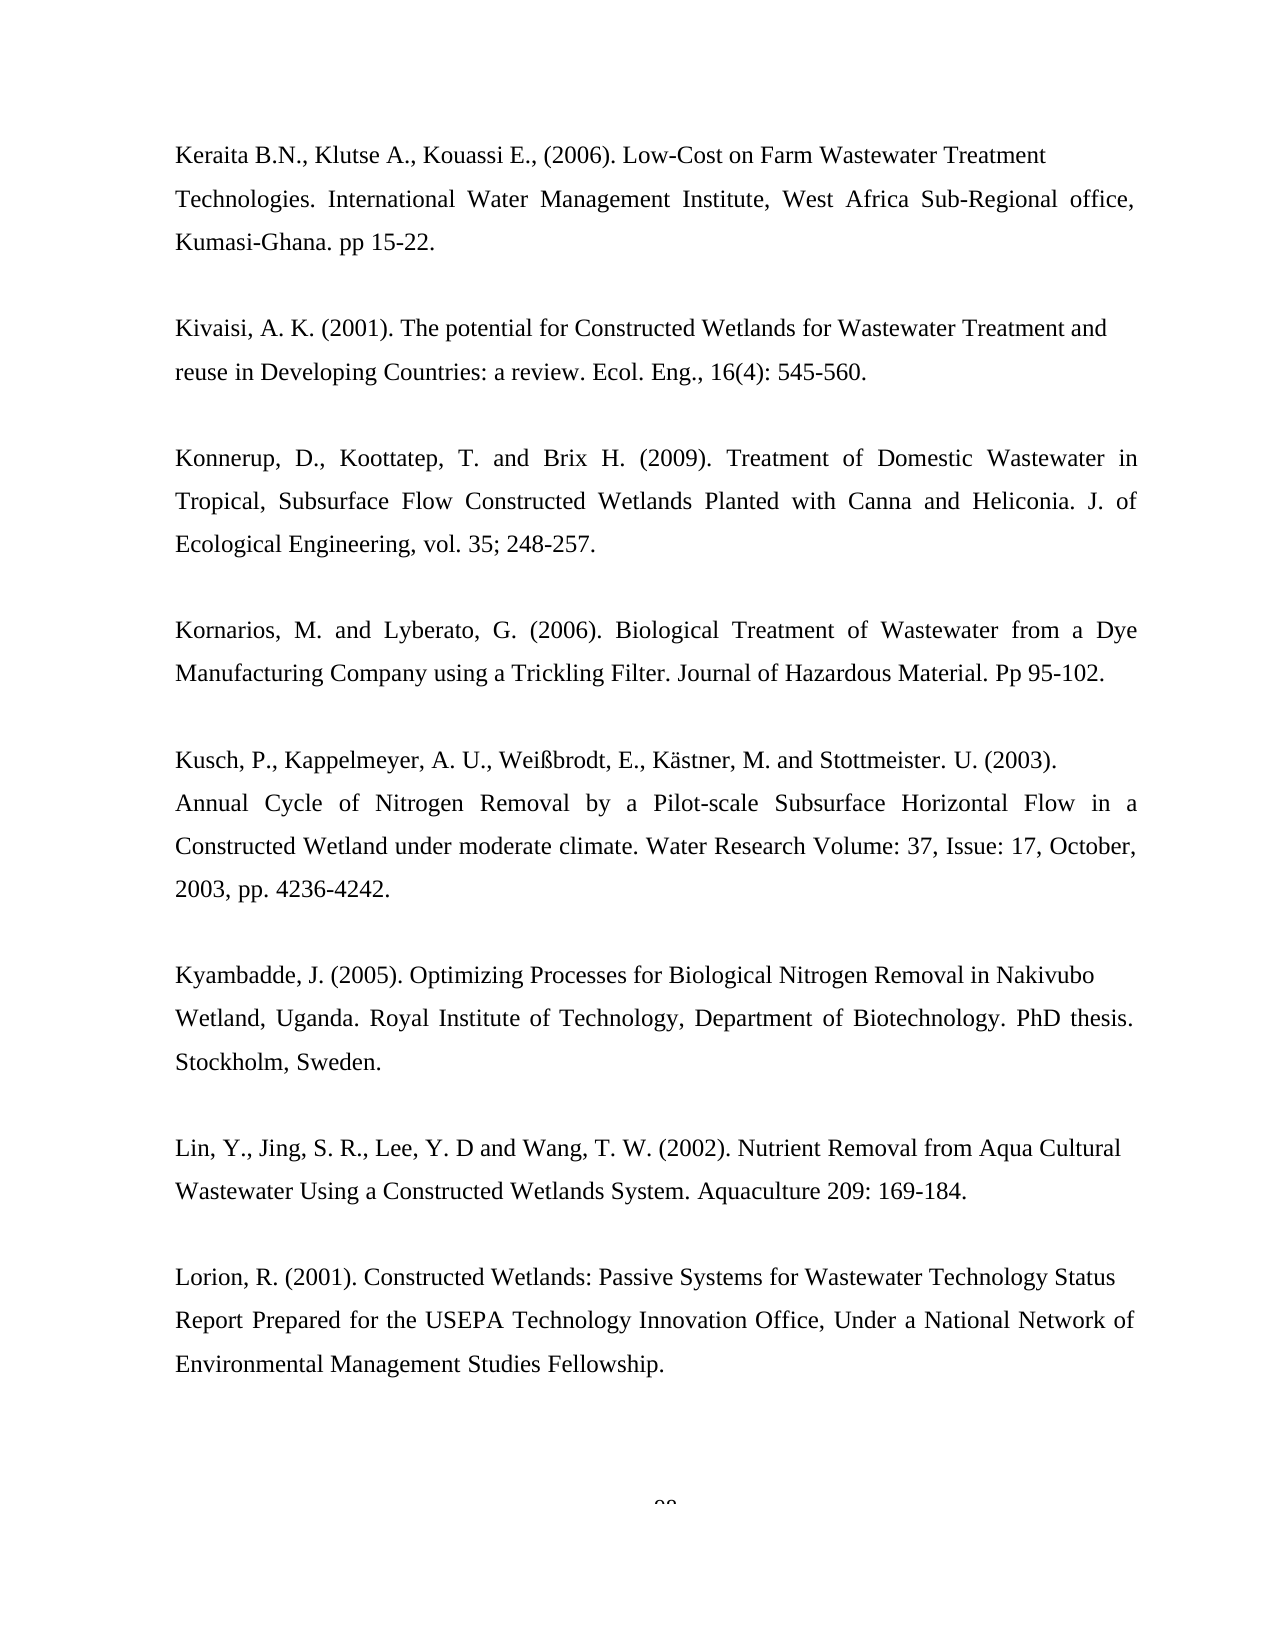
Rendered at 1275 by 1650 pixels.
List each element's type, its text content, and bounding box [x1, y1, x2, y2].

text Kornarios, M. and Lyberato, G. (2006). Biological Treatment of Wastewater from a Dye Manufacturing Company using a Trickling Filter. Journal of Hazardous Material. Pp 95-102. [175, 615, 1137, 687]
text Keraita B.N., Klutse A., Kouassi E., (2006). Low-Cost on Farm Wastewater Treatment Technologies. International Water Management Institute, West Africa Sub-Regional office, Kumasi-Ghana. pp 15-22. [175, 141, 1137, 256]
text Annual Cycle of Nitrogen Removal by a Pilot-scale Subsurface Horizontal Flow in a Constructed Wetland under moderate climate. Water Research Volume: 37, Issue: 17, October, 2003, pp. 4236-4242. [175, 788, 1137, 903]
text Lin, Y., Jing, S. R., Lee, Y. D and Wang, T. W. (2002). Nutrient Removal from Aqua Cultural Wastewater Using a Constructed Wetlands System. Aquaculture 209: 169-184. [175, 1133, 1138, 1205]
text Konnerup, D., Koottatep, T. and Brix H. (2009). Treatment of Domestic Wastewater in Tropical, Subsurface Flow Constructed Wetlands Planted with Canna and Heliconia. J. of Ecological Engineering, vol. 35; 248-257. [175, 443, 1138, 558]
text Kyambadde, J. (2005). Optimizing Processes for Biological Nitrogen Removal in Nakivubo Wetland, Uganda. Royal Institute of Technology, Department of Biotechnology. PhD thesis. Stockholm, Sweden. [175, 960, 1138, 1075]
text Kivaisi, A. K. (2001). The potential for Constructed Wetlands for Wastewater Treatment and reuse in Developing Countries: a review. Ecol. Eng., 16(4): 545-560. [175, 313, 1138, 385]
text Lorion, R. (2001). Constructed Wetlands: Passive Systems for Wastewater Technology Status Report Prepared for the USEPA Technology Innovation Office, Under a National Network of Environmental Management Studies Fellowship. [175, 1262, 1144, 1377]
text Kusch, P., Kappelmeyer, A. U., Weißbrodt, E., Kästner, M. and Stottmeister. U. (2003). [175, 745, 1156, 773]
